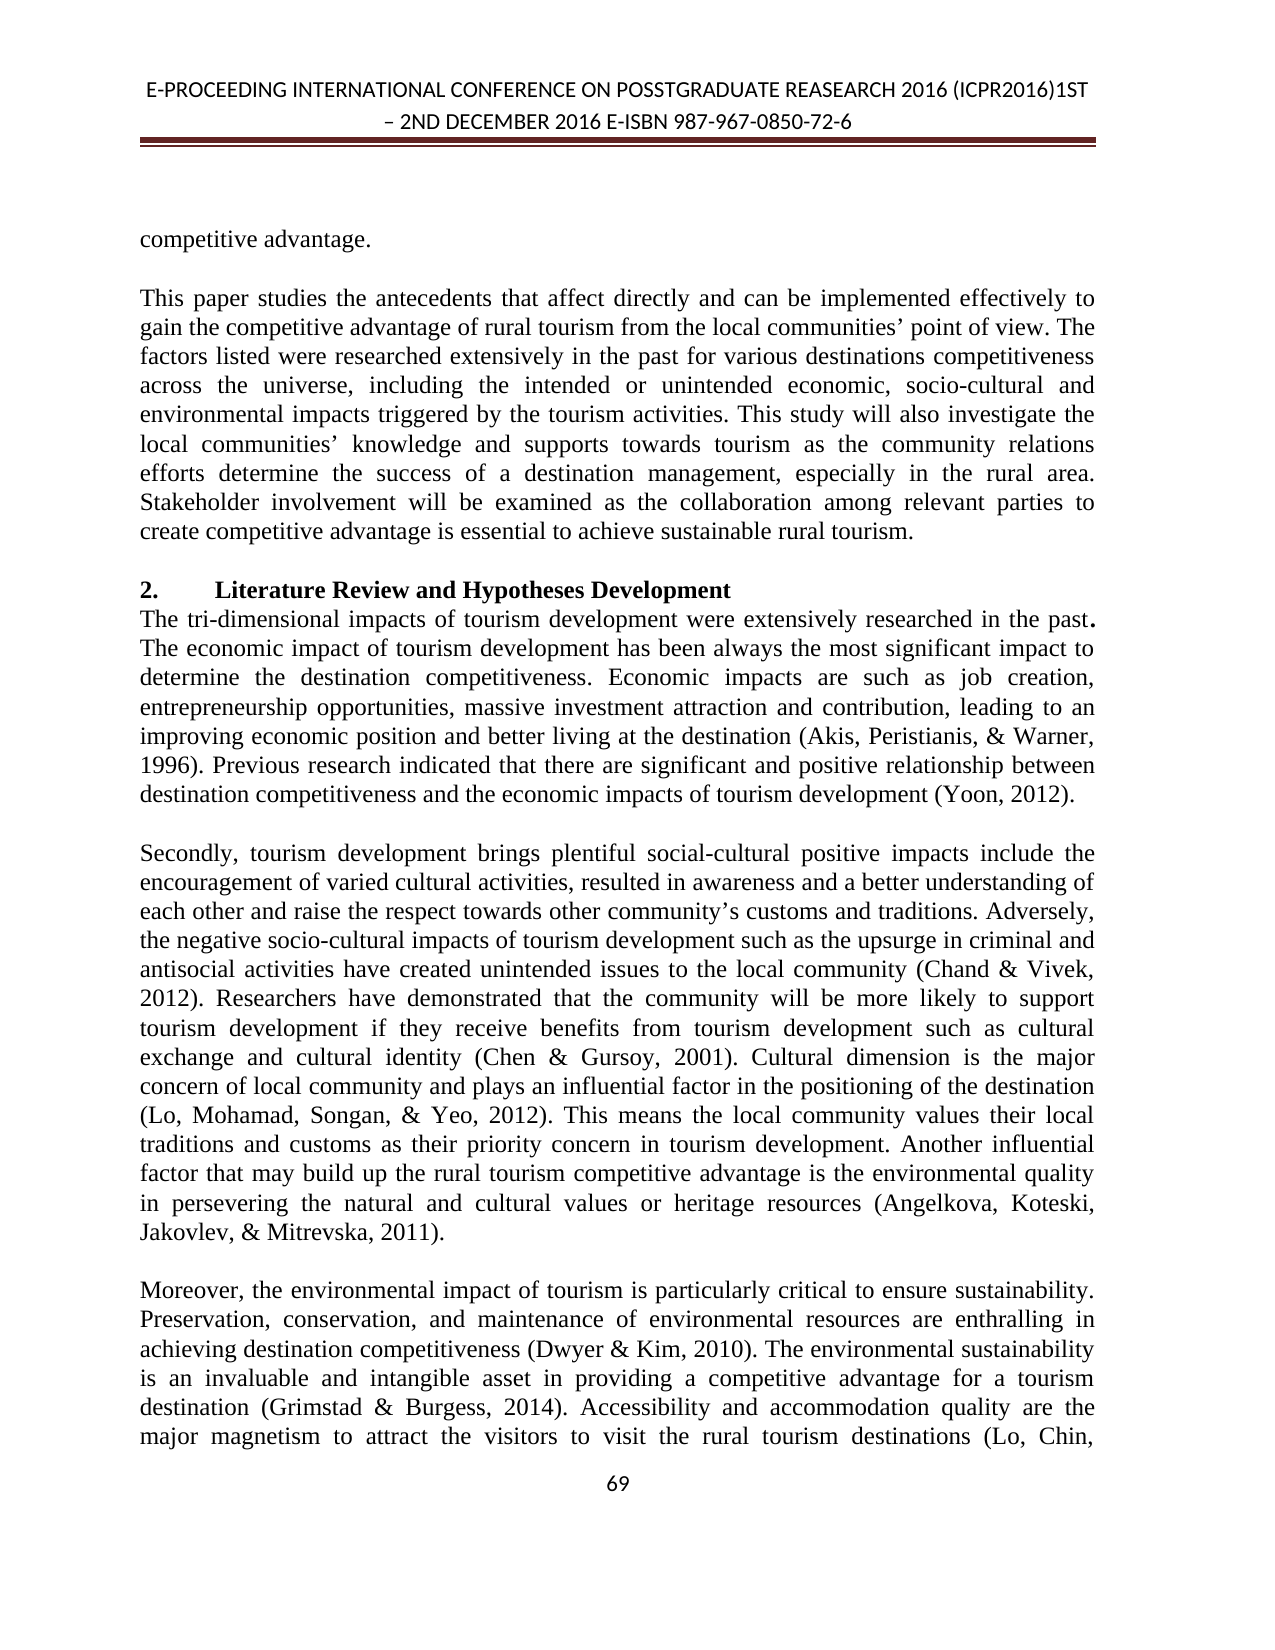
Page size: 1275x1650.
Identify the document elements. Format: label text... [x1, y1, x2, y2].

text 2. Literature Review and Hypotheses Development [139, 575, 1096, 604]
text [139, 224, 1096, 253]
text This paper studies the antecedents that affect directly and can be implemented effectively to gain the competitive advantage of rural tourism from the local communities’ point of view. The factors listed were researched extensively in the past for various destinations competitiveness across the universe, including the intended or unintended economic, socio-cultural and environmental impacts triggered by the tourism activities. This study will also investigate the local communities’ knowledge and supports towards tourism as the community relations efforts determine the success of a destination management, especially in the rural area. Stakeholder involvement will be examined as the collaboration among relevant parties to create competitive advantage is essential to achieve sustainable rural tourism. [139, 283, 1096, 545]
text The tri-dimensional impacts of tourism development were extensively researched in the past. The economic impact of tourism development has been always the most significant impact to determine the destination competitiveness. Economic impacts are such as job creation, entrepreneurship opportunities, massive investment attraction and contribution, leading to an improving economic position and better living at the destination (Akis, Peristianis, & Warner, 1996). Previous research indicated that there are significant and positive relationship between destination competitiveness and the economic impacts of tourism development (Yoon, 2012). [139, 604, 1096, 808]
text Secondly, tourism development brings plentiful social-cultural positive impacts include the encouragement of varied cultural activities, resulted in awareness and a better understanding of each other and raise the respect towards other community’s customs and traditions. Adversely, the negative socio-cultural impacts of tourism development such as the upsurge in criminal and antisocial activities have created unintended issues to the local community (Chand & Vivek, 2012). Researchers have demonstrated that the community will be more likely to support tourism development if they receive benefits from tourism development such as cultural exchange and cultural identity (Chen & Gursoy, 2001). Cultural dimension is the major concern of local community and plays an influential factor in the positioning of the destination (Lo, Mohamad, Songan, & Yeo, 2012). This means the local community values their local traditions and customs as their priority concern in tourism development. Another influential factor that may build up the rural tourism competitive advantage is the environmental quality in persevering the natural and cultural values or heritage resources (Angelkova, Koteski, Jakovlev, & Mitrevska, 2011). [139, 838, 1096, 1246]
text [139, 1275, 1096, 1450]
